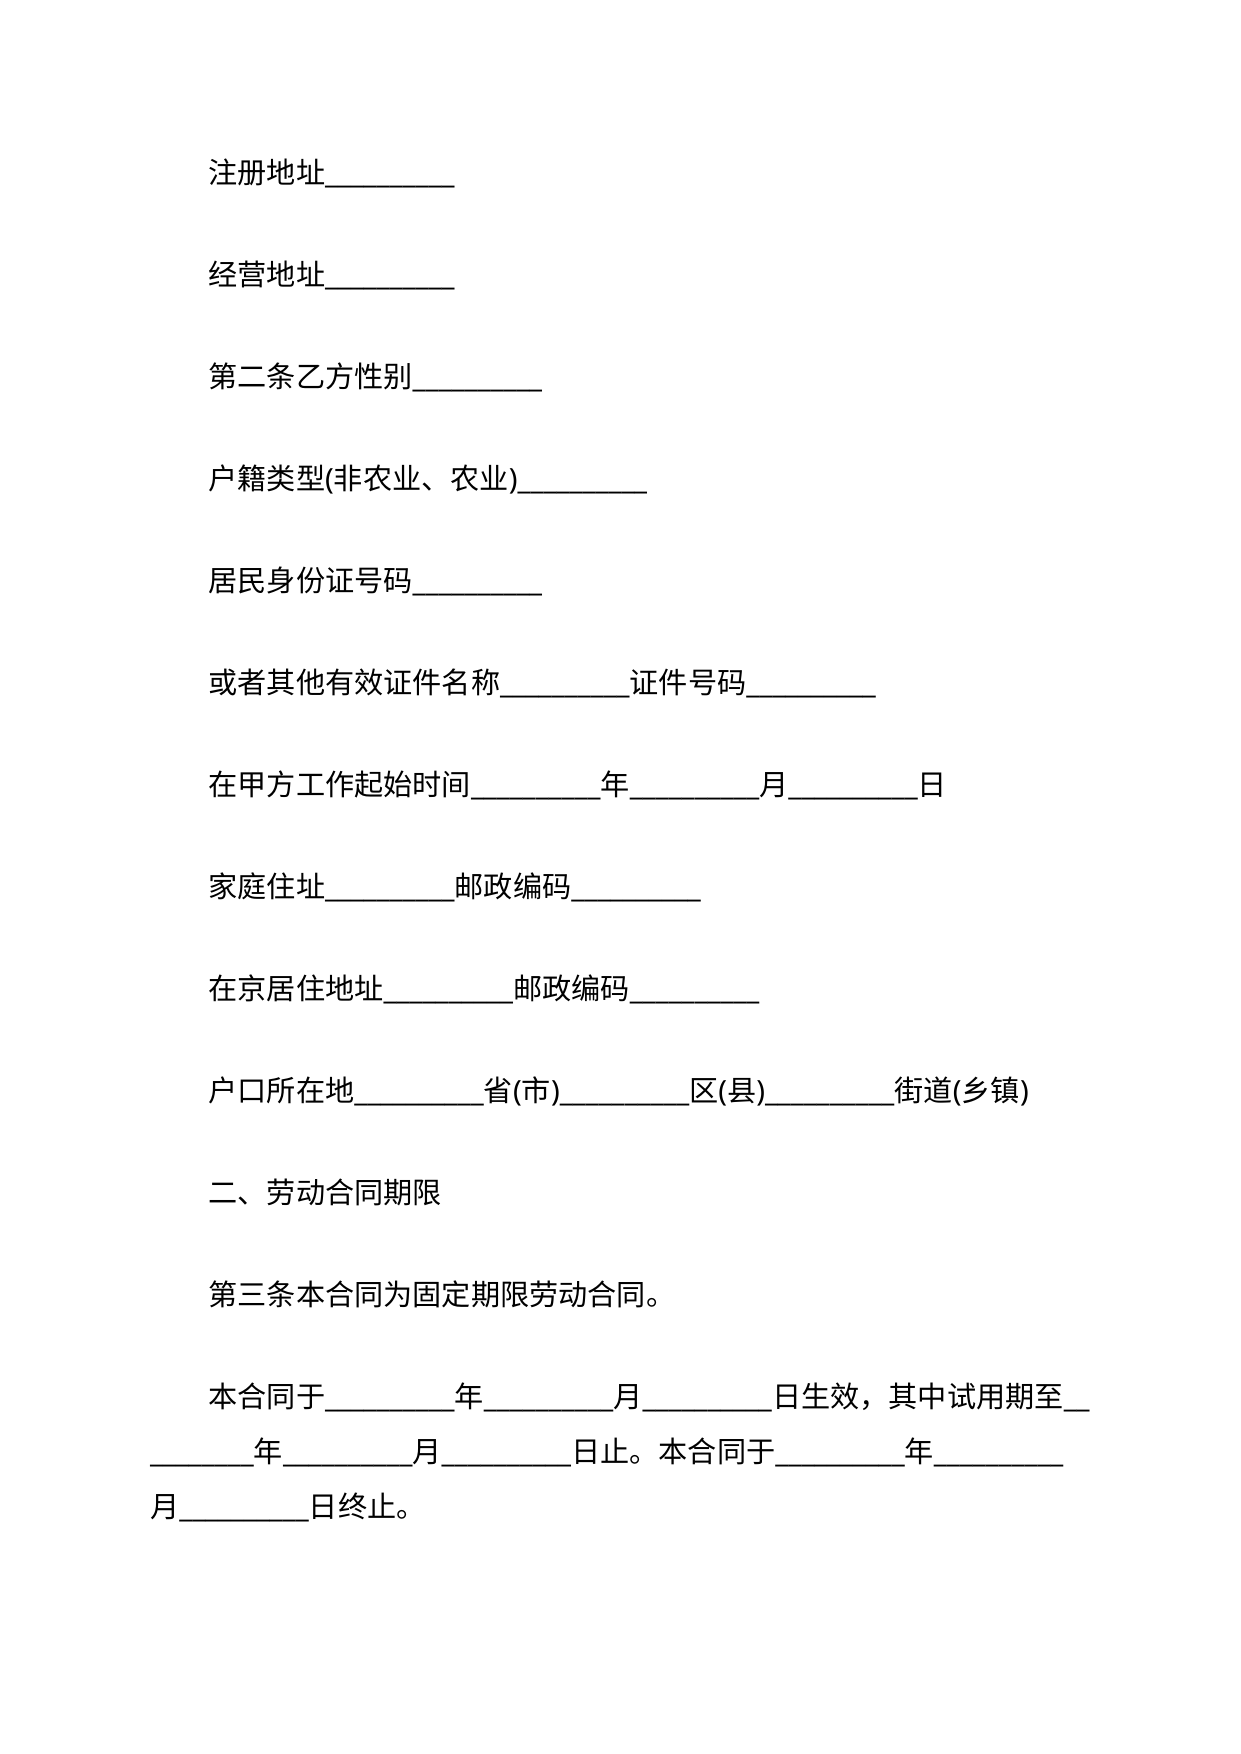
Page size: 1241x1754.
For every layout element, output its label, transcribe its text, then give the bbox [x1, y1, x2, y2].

text 在甲方工作起始时间__________年__________月__________日 [150, 762, 1090, 804]
text 经营地址__________ [150, 252, 1090, 294]
text 二、劳动合同期限 [150, 1170, 1090, 1212]
text 家庭住址__________邮政编码__________ [150, 864, 1090, 906]
text 本合同于__________年__________月__________日生效，其中试用期至__________年__________月__________日止。本合同于__________年__________月__________日终止。 [150, 1373, 1090, 1526]
text 户籍类型(非农业、农业)__________ [150, 456, 1090, 498]
text 在京居住地址__________邮政编码__________ [150, 966, 1090, 1008]
text 居民身份证号码__________ [150, 558, 1090, 600]
text 第二条乙方性别__________ [150, 354, 1090, 396]
text 第三条本合同为固定期限劳动合同。 [150, 1272, 1090, 1314]
text 或者其他有效证件名称__________证件号码__________ [150, 660, 1090, 702]
text 户口所在地__________省(市)__________区(县)__________街道(乡镇) [150, 1068, 1090, 1110]
text 注册地址__________ [150, 150, 1090, 192]
